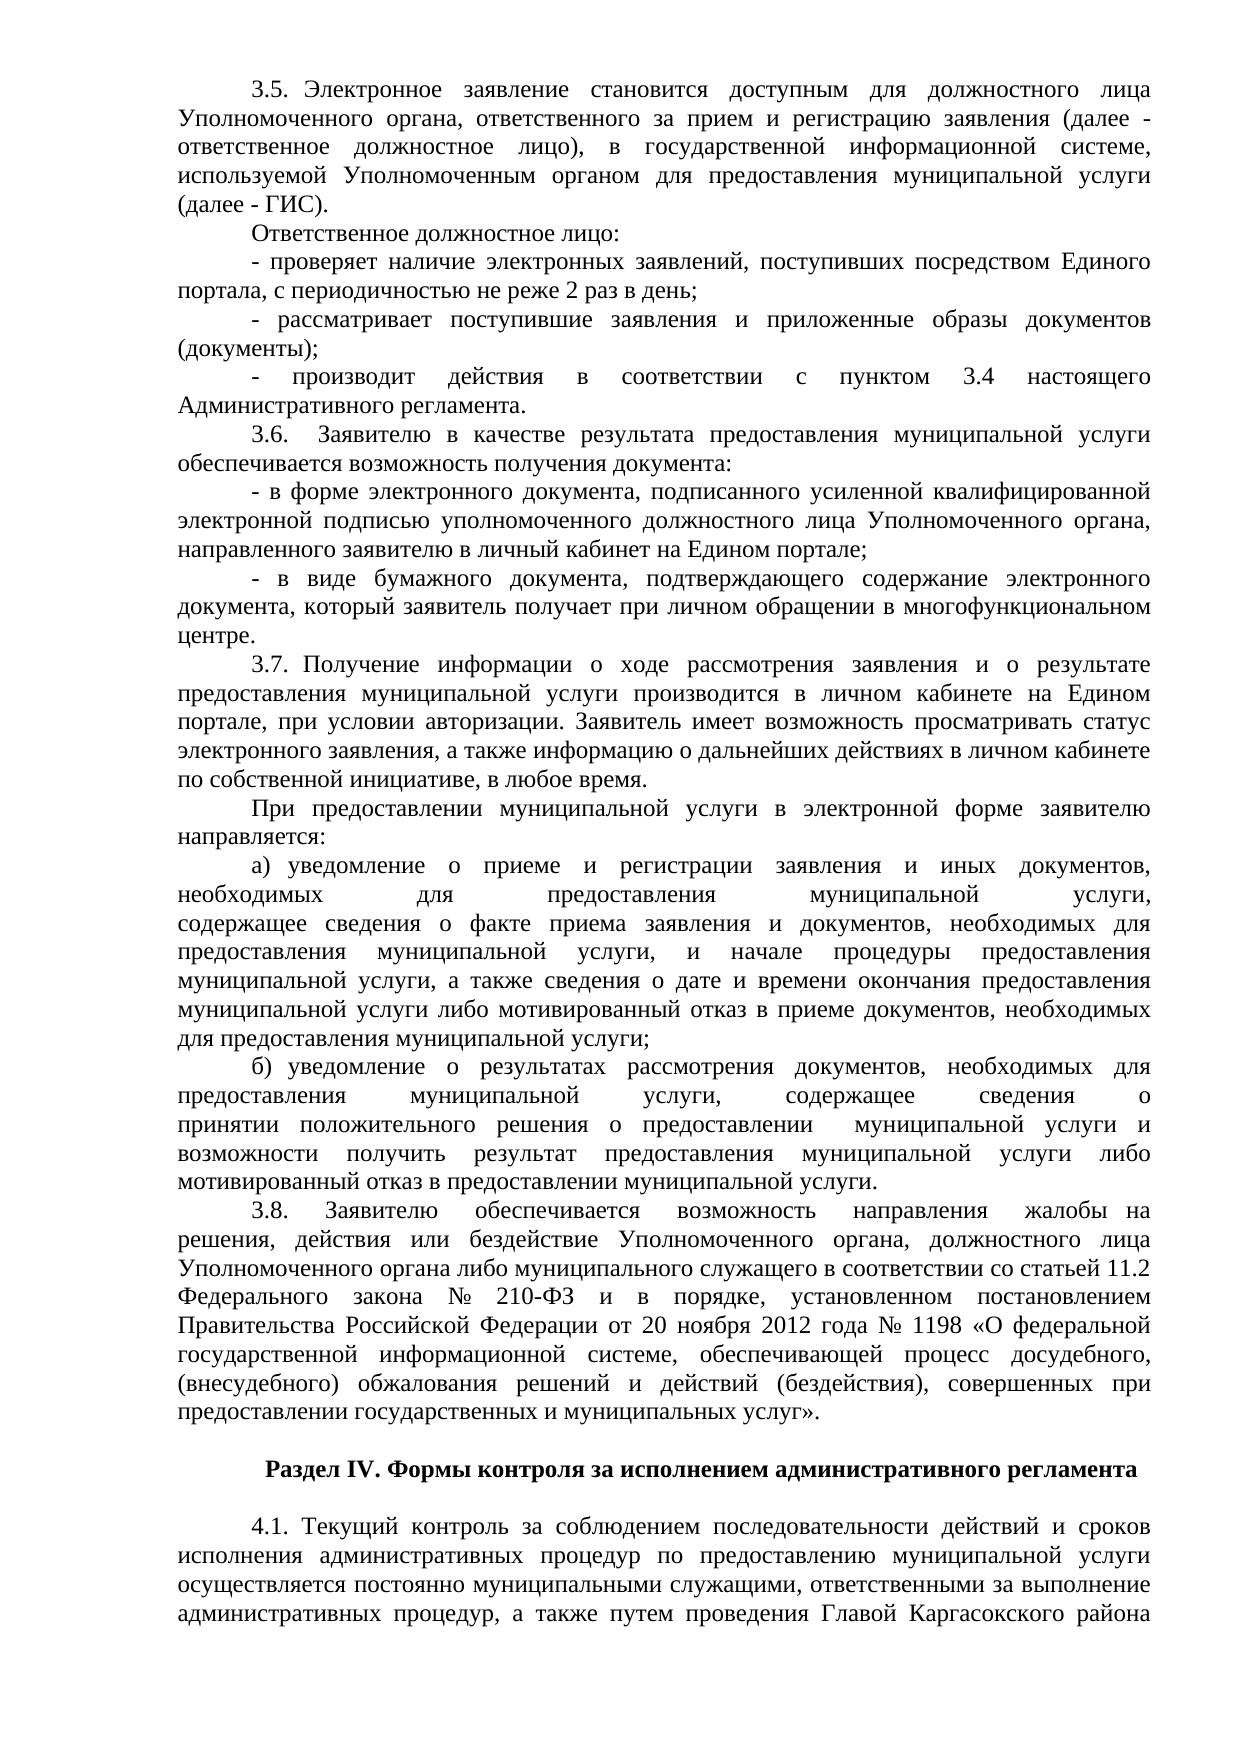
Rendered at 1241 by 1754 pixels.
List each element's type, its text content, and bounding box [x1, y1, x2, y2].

text - производит действия в соответствии с пунктом 3.4 настоящего Административного регламента. [177, 361, 1152, 419]
list Получение информации о ходе рассмотрения заявления и о результате предоставления муниципальной услуги производится в личном кабинете на Едином портале, при условии авторизации. Заявитель имеет возможность просматривать статус электронного заявления, а также информацию о дальнейших действиях в личном кабинете по собственной инициативе, в любое время. [177, 649, 1152, 793]
text - рассматривает поступившие заявления и приложенные образы документов (документы); [177, 304, 1152, 361]
text б) уведомление о результатах рассмотрения документов, необходимых для предоставления муниципальной услуги, содержащее сведения о принятии положительного решения о предоставлении муниципальной услуги и возможности получить результат предоставления муниципальной услуги либо мотивированный отказ в предоставлении муниципальной услуги. [177, 1051, 1152, 1195]
text а) уведомление о приеме и регистрации заявления и иных документов, необходимых для предоставления муниципальной услуги, содержащее сведения о факте приема заявления и документов, необходимых для предоставления муниципальной услуги, и начале процедуры предоставления муниципальной услуги, а также сведения о дате и времени окончания предоставления муниципальной услуги либо мотивированный отказ в приеме документов, необходимых для предоставления муниципальной услуги; [177, 850, 1152, 1051]
text - в виде бумажного документа, подтверждающего содержание электронного документа, который заявитель получает при личном обращении в многофункциональном центре. [177, 563, 1152, 649]
text - проверяет наличие электронных заявлений, поступивших посредством Единого портала, с периодичностью не реже 2 раз в день; [177, 246, 1152, 304]
list Электронное заявление становится доступным для должностного лица Уполномоченного органа, ответственного за прием и регистрацию заявления (далее - ответственное должностное лицо), в государственной информационной системе, используемой Уполномоченным органом для предоставления муниципальной услуги (далее - ГИС). [177, 74, 1152, 218]
text При предоставлении муниципальной услуги в электронной форме заявителю направляется: [177, 793, 1152, 850]
text Ответственное должностное лицо: [177, 218, 1152, 246]
text - в форме электронного документа, подписанного усиленной квалифицированной электронной подписью уполномоченного должностного лица Уполномоченного органа, направленного заявителю в личный кабинет на Едином портале; [177, 476, 1152, 563]
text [177, 1511, 1152, 1626]
text 3.8. Заявителю обеспечивается возможность направления жалобы на решения, действия или бездействие Уполномоченного органа, должностного лица Уполномоченного органа либо муниципального служащего в соответствии со статьей 11.2 Федерального закона № 210-ФЗ и в порядке, установленном постановлением Правительства Российской Федерации от 20 ноября 2012 года № 1198 «О федеральной государственной информационной системе, обеспечивающей процесс досудебного, (внесудебного) обжалования решений и действий (бездействия), совершенных при предоставлении государственных и муниципальных услуг». [177, 1195, 1152, 1425]
list Заявителю в качестве результата предоставления муниципальной услуги обеспечивается возможность получения документа: [177, 419, 1152, 476]
text Раздел IV. Формы контроля за исполнением административного регламента [177, 1454, 1152, 1483]
